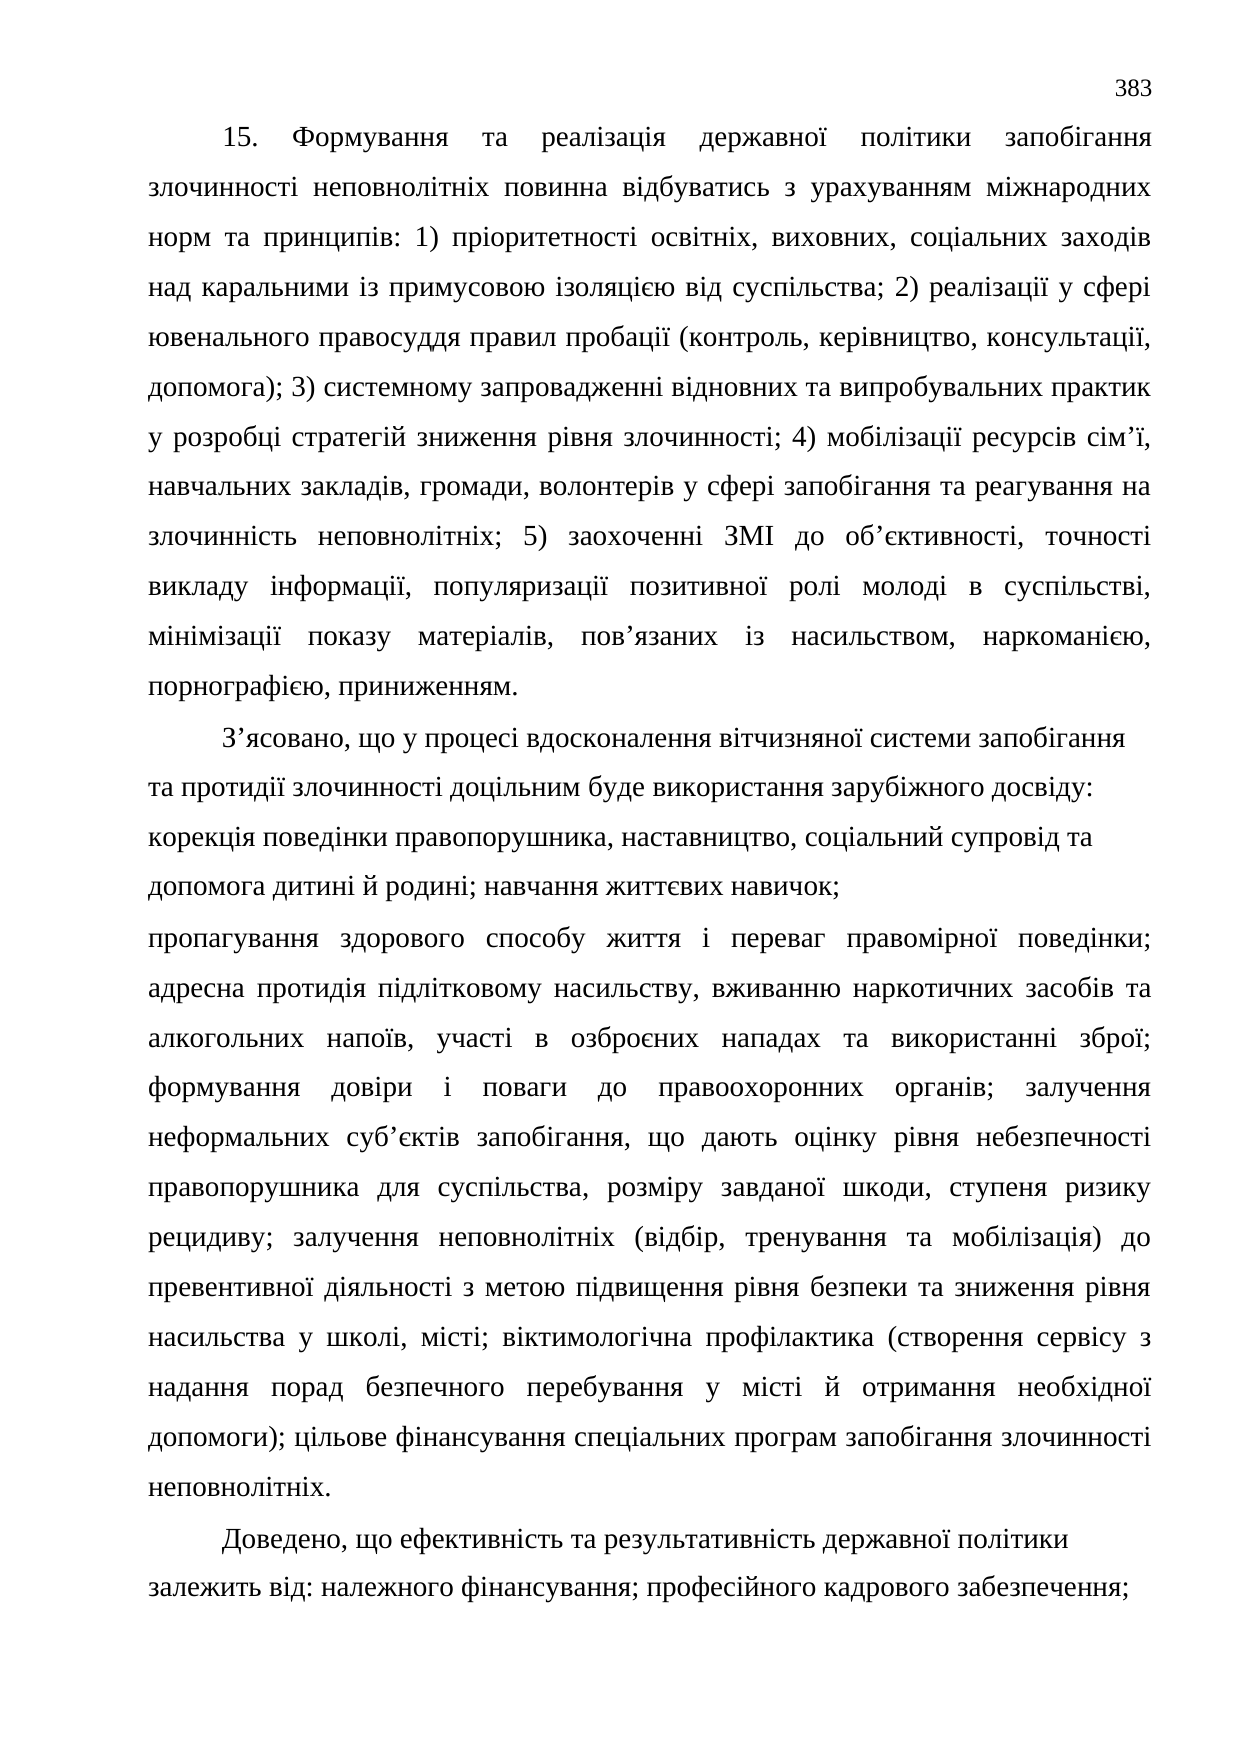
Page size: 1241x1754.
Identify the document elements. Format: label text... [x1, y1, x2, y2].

list З’ясовано, що у процесі вдосконалення вітчизняної системи запобігання та протидії злочинності доцільним буде використання зарубіжного досвіду: корекція поведінки правопорушника, наставництво, соціальний супровід та допомога дитині й родині; навчання життєвих навичок; [148, 720, 1152, 902]
text 15. Формування та реалізація державної політики запобігання злочинності неповнолітніх повинна відбуватись з урахуванням міжнародних норм та принципів: 1) пріоритетності освітніх, виховних, соціальних заходів над каральними із примусовою ізоляцією від суспільства; 2) реалізації у сфері ювенального правосуддя правил пробації (контроль, керівництво, консультації, допомога); 3) системному запровадженні відновних та випробувальних практик у розробці стратегій зниження рівня злочинності; 4) мобілізації ресурсів сім’ї, навчальних закладів, громади, волонтерів у сфері запобігання та реагування на злочинність неповнолітніх; 5) заохоченні ЗМІ до об’єктивності, точності викладу інформації, популяризації позитивної ролі молоді в суспільстві, мінімізації показу матеріалів, пов’язаних із насильством, наркоманією, порнографією, приниженням. [148, 119, 1152, 702]
list Доведено, що ефективність та результативність державної політики залежить від: належного фінансування; професійного кадрового забезпечення; [148, 1521, 1150, 1603]
text 383 [1114, 73, 1152, 102]
text пропагування здорового способу життя і переваг правомірної поведінки; адресна протидія підлітковому насильству, вживанню наркотичних засобів та алкогольних напоїв, участі в озброєних нападах та використанні зброї; формування довіри і поваги до правоохоронних органів; залучення неформальних суб’єктів запобігання, що дають оцінку рівня небезпечності правопорушника для суспільства, розміру завданої шкоди, ступеня ризику рецидиву; залучення неповнолітніх (відбір, тренування та мобілізація) до превентивної діяльності з метою підвищення рівня безпеки та зниження рівня насильства у школі, місті; віктимологічна профілактика (створення сервісу з надання порад безпечного перебування у місті й отримання необхідної допомоги); цільове фінансування спеціальних програм запобігання злочинності неповнолітніх. [148, 920, 1152, 1502]
